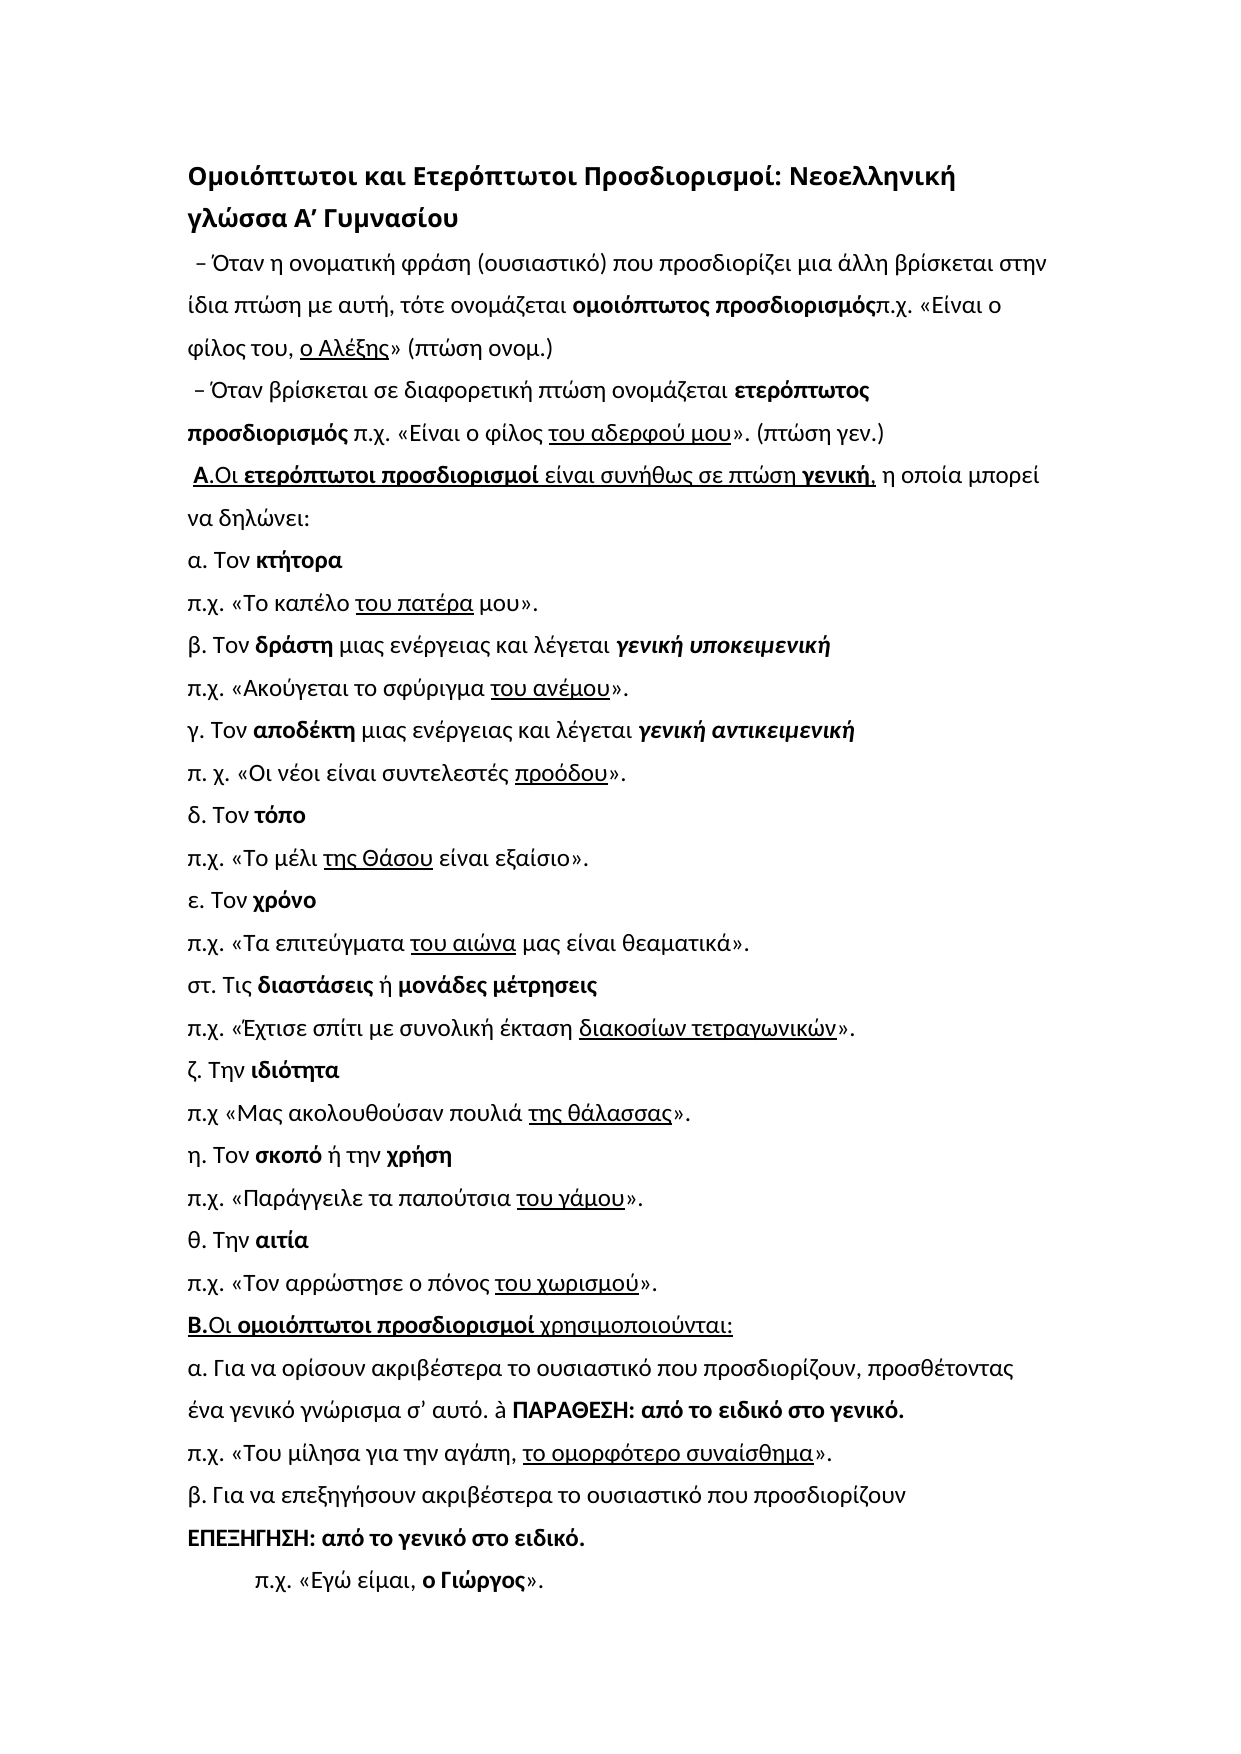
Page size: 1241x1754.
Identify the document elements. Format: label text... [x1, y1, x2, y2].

text – Όταν η ονοματική φράση (ουσιαστικό) που προσδιορίζει μια άλλη βρίσκεται στην ίδια πτώση με αυτή, τότε ονομάζεται ομοιόπτωτος προσδιορισμόςπ.χ. «Είναι ο φίλος του, ο Αλέξης» (πτώση ονομ.) [187, 235, 1053, 362]
text π.χ. «Το καπέλο του πατέρα μου». [187, 575, 1053, 617]
text η. Τον σκοπό ή την χρήση [187, 1127, 1053, 1170]
text π.χ. «Τα επιτεύγματα του αιώνα μας είναι θεαματικά». [187, 915, 1053, 957]
text δ. Τον τόπο [187, 787, 1053, 830]
text π.χ. «Παράγγειλε τα παπούτσια του γάμου». [187, 1170, 1053, 1212]
text π.χ «Μας ακολουθούσαν πουλιά της θάλασσας». [187, 1085, 1053, 1127]
text π.χ. «Του μίλησα για την αγάπη, το ομορφότερο συναίσθημα». [187, 1425, 1053, 1467]
text π. χ. «Οι νέοι είναι συντελεστές προόδου». [187, 745, 1053, 787]
text π.χ. «Το μέλι της Θάσου είναι εξαίσιο». [187, 830, 1053, 872]
text Β.Οι ομοιόπτωτοι προσδιορισμοί χρησιμοποιούνται: [187, 1297, 1053, 1340]
text α. Για να ορίσουν ακριβέστερα το ουσιαστικό που προσδιορίζουν, προσθέτοντας ένα γενικό γνώρισμα σ’ αυτό. à ΠΑΡΑΘΕΣΗ: από το ειδικό στο γενικό. [187, 1340, 1053, 1425]
text π.χ. «Εγώ είμαι, ο Γιώργος». [187, 1552, 1053, 1595]
text ε. Τον χρόνο [187, 872, 1053, 915]
text β. Για να επεξηγήσουν ακριβέστερα το ουσιαστικό που προσδιορίζουν [187, 1467, 1053, 1510]
text ΕΠΕΞΗΓΗΣΗ: από το γενικό στο ειδικό. [187, 1510, 1053, 1552]
text Α.Οι ετερόπτωτοι προσδιορισμοί είναι συνήθως σε πτώση γενική, η οποία μπορεί να δηλώνει: [187, 447, 1053, 532]
text Ομοιόπτωτοι και Ετερόπτωτοι Προσδιορισμοί: Νεοελληνική γλώσσα Α’ Γυμνασίου [187, 150, 1053, 235]
text π.χ. «Ακούγεται το σφύριγμα του ανέμου». [187, 660, 1053, 702]
text α. Τον κτήτορα [187, 532, 1053, 575]
text π.χ. «Τον αρρώστησε ο πόνος του χωρισμού». [187, 1255, 1053, 1297]
text π.χ. «Έχτισε σπίτι με συνολική έκταση διακοσίων τετραγωνικών». [187, 1000, 1053, 1042]
text – Όταν βρίσκεται σε διαφορετική πτώση ονομάζεται ετερόπτωτος προσδιορισμός π.χ. «Είναι ο φίλος του αδερφού μου». (πτώση γεν.) [187, 362, 1053, 447]
text β. Τον δράστη μιας ενέργειας και λέγεται γενική υποκειμενική [187, 617, 1053, 660]
text θ. Την αιτία [187, 1212, 1053, 1255]
text στ. Τις διαστάσεις ή μονάδες μέτρησεις [187, 957, 1053, 1000]
text γ. Τον αποδέκτη μιας ενέργειας και λέγεται γενική αντικειμενική [187, 702, 1053, 745]
text ζ. Την ιδιότητα [187, 1042, 1053, 1085]
